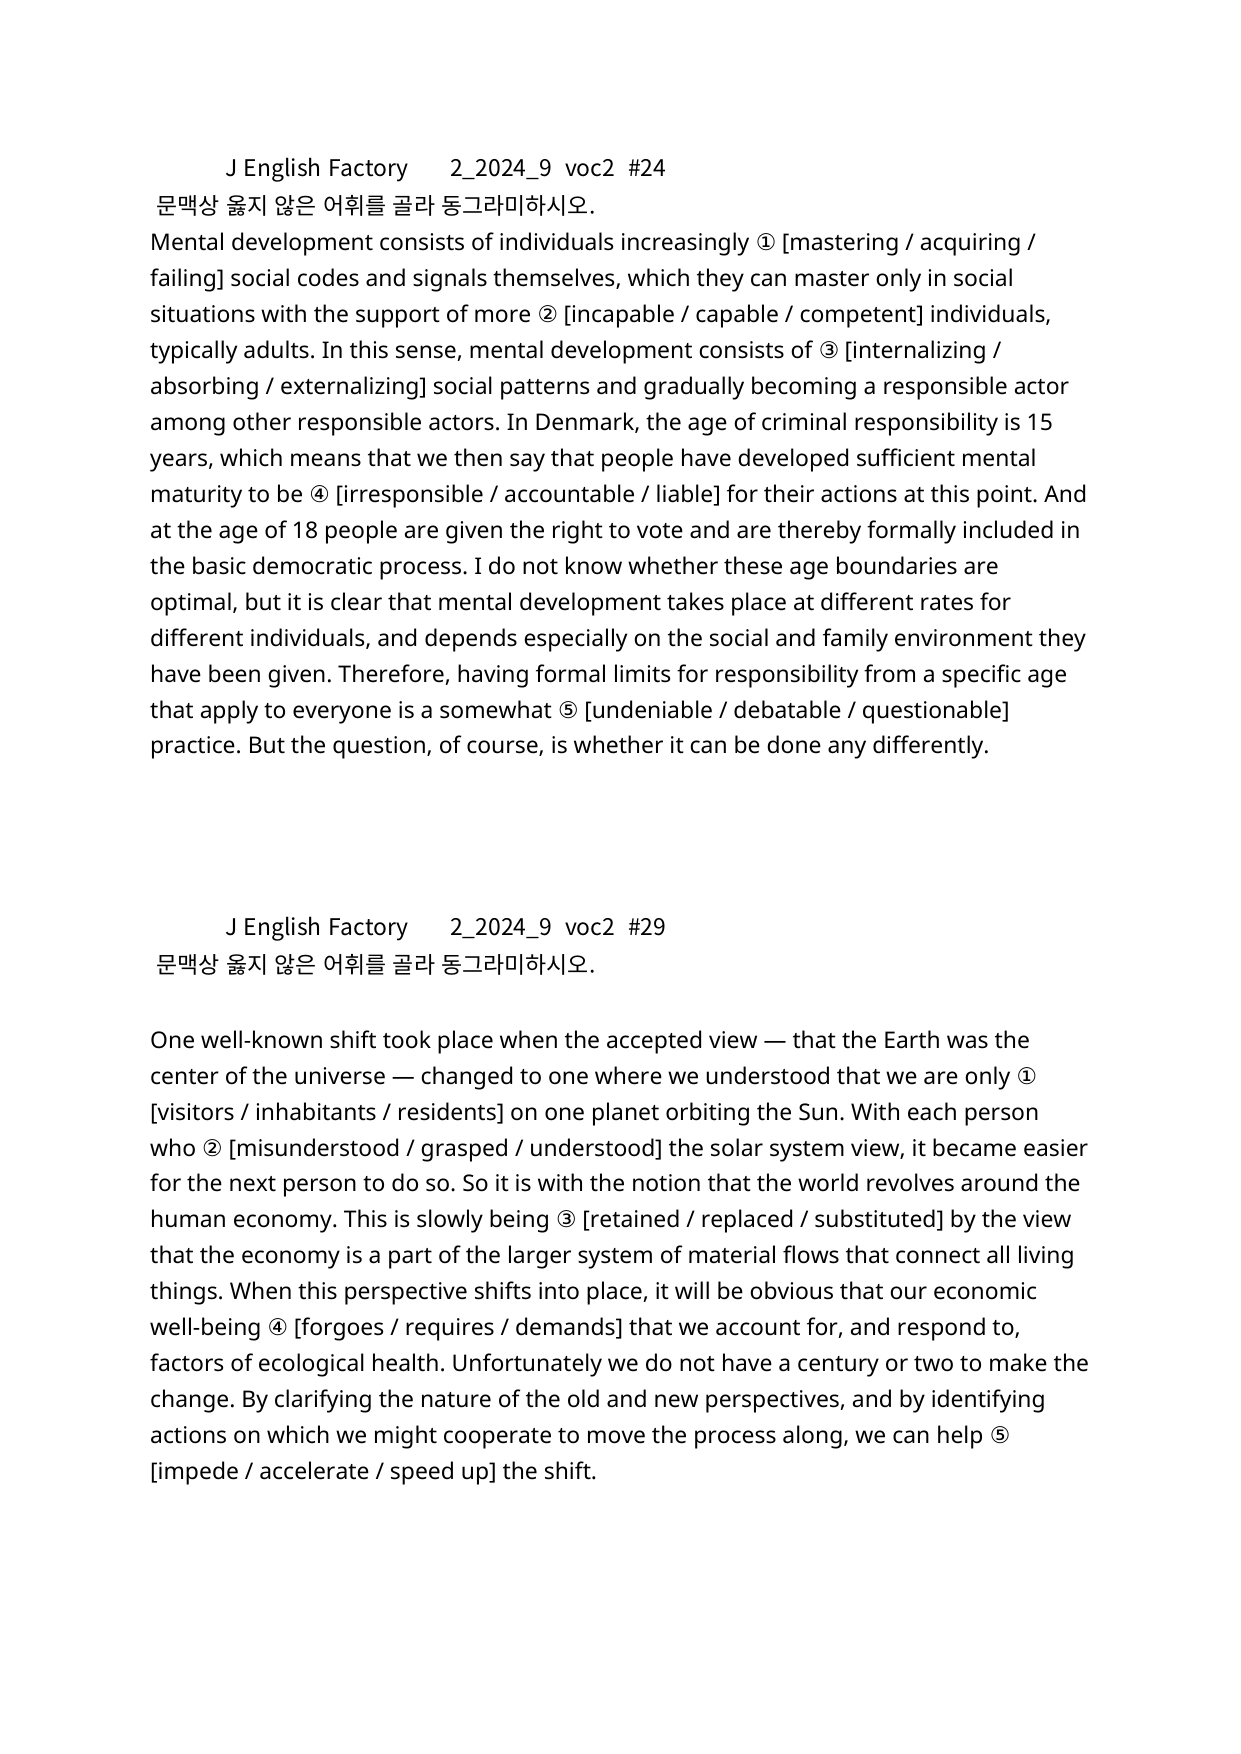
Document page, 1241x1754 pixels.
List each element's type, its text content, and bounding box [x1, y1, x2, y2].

text 문맥상 옳지 않은 어휘를 골라 동그라미하시오. [150, 188, 1090, 221]
text 문맥상 옳지 않은 어휘를 골라 동그라미하시오. [150, 947, 1090, 981]
text J English Factory 2_2024_9 voc2 #24 [150, 150, 1090, 183]
text J English Factory 2_2024_9 voc2 #29 [150, 909, 1090, 942]
text One well-known shift took place when the accepted view ― that the Earth was the center of the universe ― changed to one where we understood that we are only ① [visitors / inhabitants / residents] on one planet orbiting the Sun. With each person who ② [misunderstood / grasped / understood] the solar system view, it became easier for the next person to do so. So it is with the notion that the world revolves around the human economy. This is slowly being ③ [retained / replaced / substituted] by the view that the economy is a part of the larger system of material flows that connect all living things. When this perspective shifts into place, it will be obvious that our economic well-being ④ [forgoes / requires / demands] that we account for, and respond to, factors of ecological health. Unfortunately we do not have a century or two to make the change. By clarifying the nature of the old and new perspectives, and by identifying actions on which we might cooperate to move the process along, we can help ⑤ [impede / accelerate / speed up] the shift. [150, 1024, 1090, 1486]
text Mental development consists of individuals increasingly ① [mastering / acquiring / failing] social codes and signals themselves, which they can master only in social situations with the support of more ② [incapable / capable / competent] individuals, typically adults. In this sense, mental development consists of ③ [internalizing / absorbing / externalizing] social patterns and gradually becoming a responsible actor among other responsible actors. In Denmark, the age of criminal responsibility is 15 years, which means that we then say that people have developed sufficient mental maturity to be ④ [irresponsible / accountable / liable] for their actions at this point. And at the age of 18 people are given the right to vote and are thereby formally included in the basic democratic process. I do not know whether these age boundaries are optimal, but it is clear that mental development takes place at different rates for different individuals, and depends especially on the social and family environment they have been given. Therefore, having formal limits for responsibility from a specific age that apply to everyone is a somewhat ⑤ [undeniable / debatable / questionable] practice. But the question, of course, is whether it can be done any differently. [150, 226, 1090, 761]
